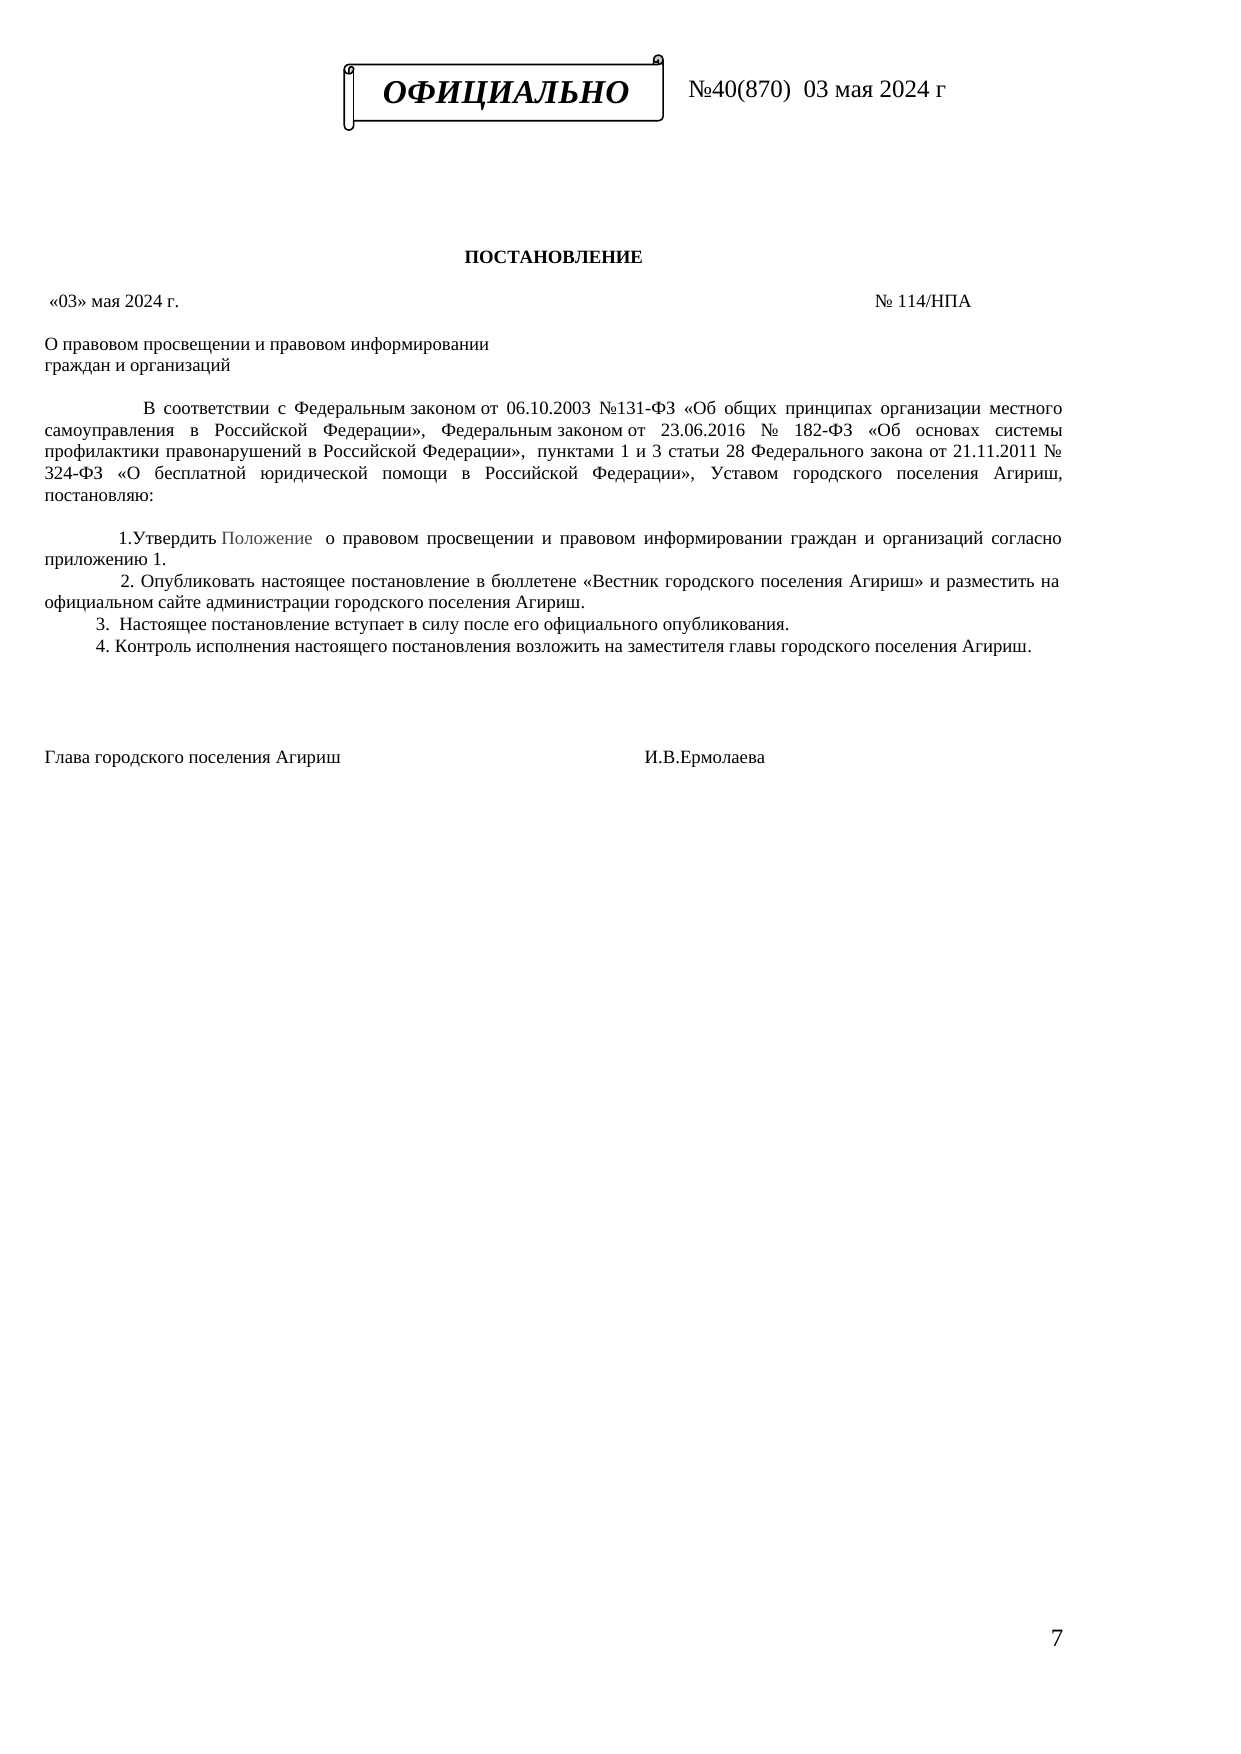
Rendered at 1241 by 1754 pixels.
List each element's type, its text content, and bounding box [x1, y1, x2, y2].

text Глава городского поселения Агириш И.В.Ермолаева [44, 746, 1063, 767]
text 4. Контроль исполнения настоящего постановления возложить на заместителя главы городского поселения Агириш. [44, 634, 1063, 656]
text ПОСТАНОВЛЕНИЕ [44, 246, 1063, 268]
text граждан и организаций [44, 354, 1063, 376]
text 2. Опубликовать настоящее постановление в бюллетене «Вестник городского поселения Агириш» и разместить на официальном сайте администрации городского поселения Агириш. [44, 570, 1063, 613]
text 3. Настоящее постановление вступает в силу после его официального опубликования. [44, 613, 1063, 634]
text О правовом просвещении и правовом информировании [44, 333, 1063, 354]
text «03» мая 2024 г. № 114/НПА [44, 289, 1063, 311]
text 1.Утвердить Положение о правовом просвещении и правовом информировании граждан и организаций согласно приложению 1. [44, 527, 1063, 570]
text В соответствии с Федеральным законом от 06.10.2003 №131-ФЗ «Об общих принципах организации местного самоуправления в Российской Федерации», Федеральным законом от 23.06.2016 № 182-ФЗ «Об основах системы профилактики правонарушений в Российской Федерации», пунктами 1 и 3 статьи 28 Федерального закона от 21.11.2011 № 324-ФЗ «О бесплатной юридической помощи в Российской Федерации», Уставом городского поселения Агириш, постановляю: [44, 397, 1063, 505]
